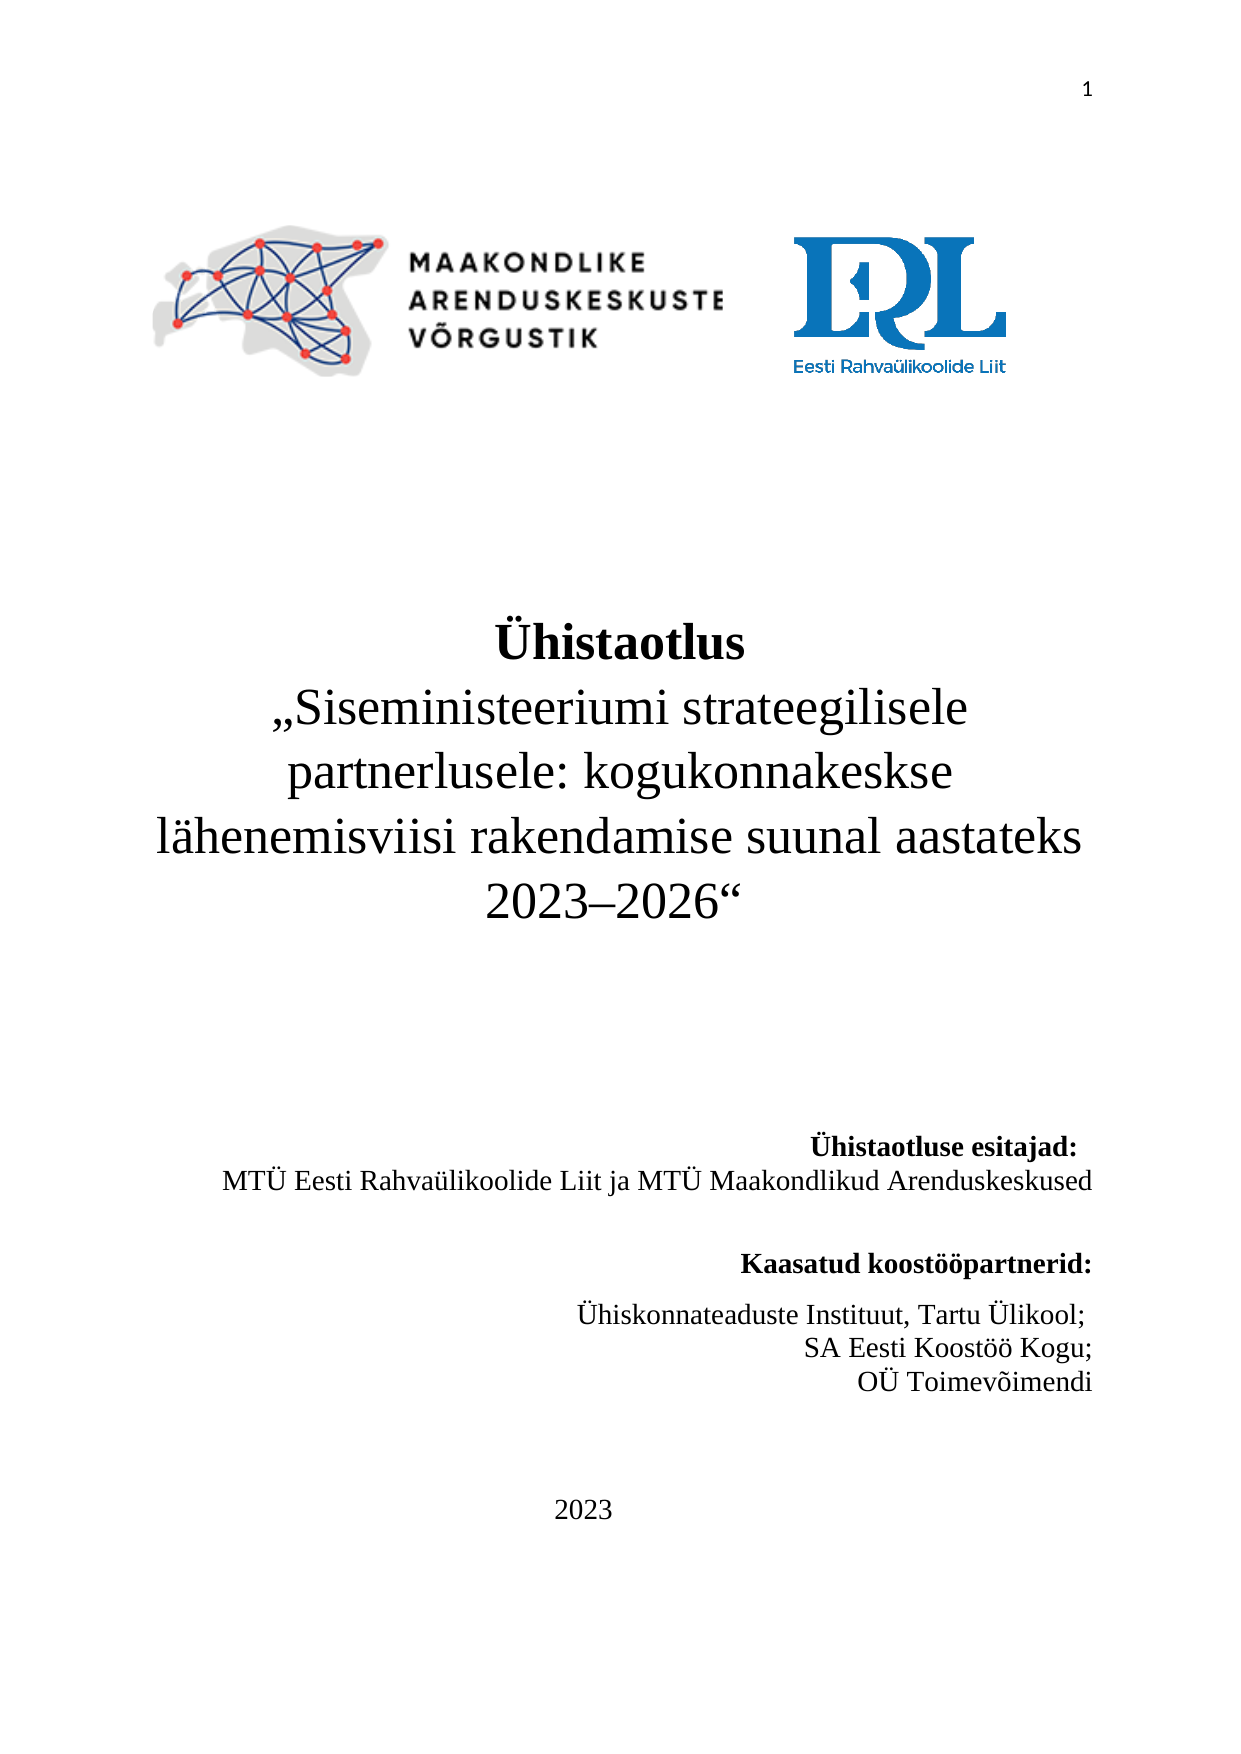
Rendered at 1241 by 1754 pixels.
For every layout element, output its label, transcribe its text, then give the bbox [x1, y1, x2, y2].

text Ühistaotluse esitajad: MTÜ Eesti Rahvaülikoolide Liit ja MTÜ Maakondlikud Arenduskeskused [74, 1129, 1093, 1196]
picture [786, 230, 1014, 377]
text Kaasatud koostööpartnerid: [74, 1213, 1093, 1280]
picture [147, 225, 723, 374]
text 2023 [74, 1492, 1093, 1526]
text Ühistaotlus „Siseministeeriumi strateegilisele partnerlusele: kogukonnakeskse lähenemisviisi rakendamise suunal aastateks 2023–2026“ [148, 482, 1093, 960]
text Ühiskonnateaduste Instituut, Tartu Ülikool; SA Eesti Koostöö Kogu; OÜ Toimevõimendi [74, 1297, 1093, 1425]
